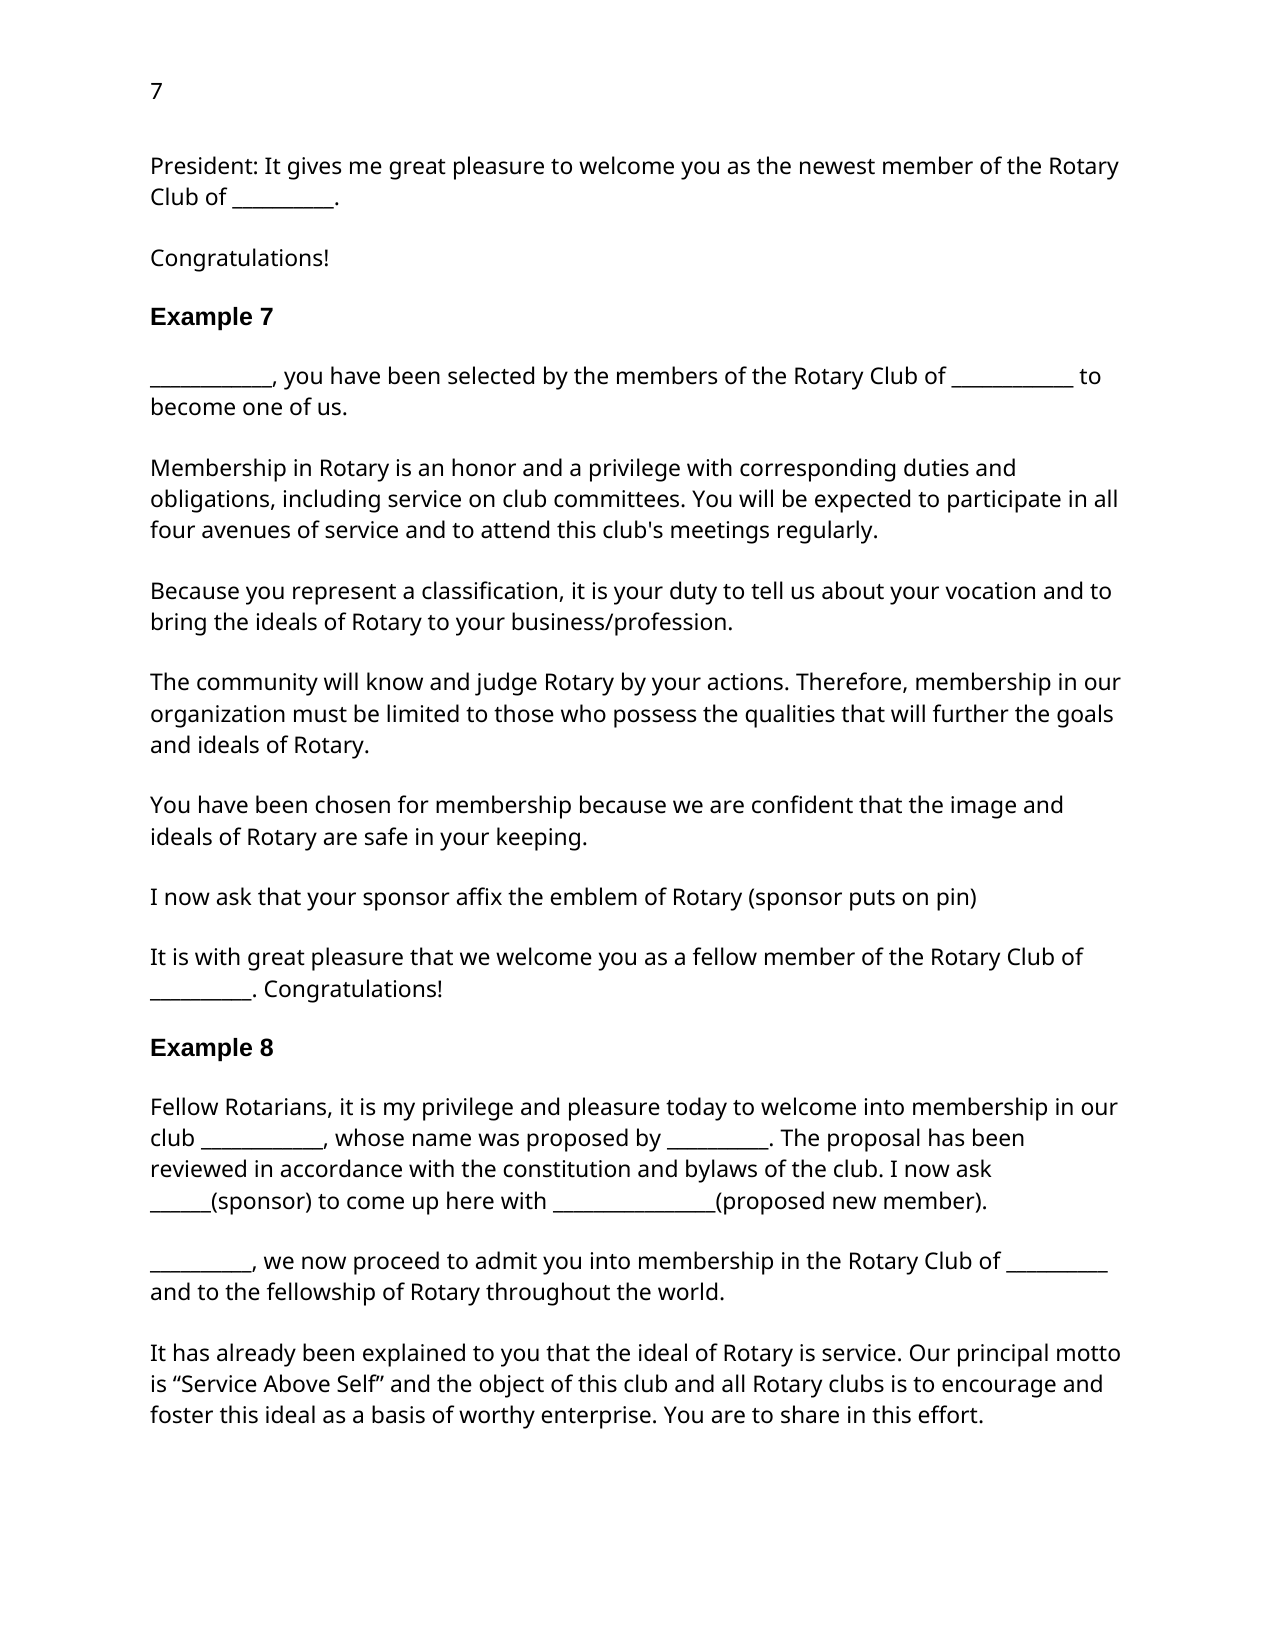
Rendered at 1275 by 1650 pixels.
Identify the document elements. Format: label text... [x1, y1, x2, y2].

text The community will know and judge Rotary by your actions. Therefore, membership in our organization must be limited to those who possess the qualities that will further the goals and ideals of Rotary. [150, 666, 1125, 760]
text It has already been explained to you that the ideal of Rotary is service. Our principal motto is “Service Above Self” and the object of this club and all Rotary clubs is to encourage and foster this ideal as a basis of worthy enterprise. You are to share in this effort. [150, 1337, 1125, 1430]
text You have been chosen for membership because we are confident that the image and ideals of Rotary are safe in your keeping. [150, 789, 1125, 852]
text __________, we now proceed to admit you into membership in the Rotary Club of __________ and to the fellowship of Rotary throughout the world. [150, 1245, 1125, 1307]
text Because you represent a classification, it is your duty to tell us about your vocation and to bring the ideals of Rotary to your business/profession. [150, 574, 1125, 637]
text Fellow Rotarians, it is my privilege and pleasure today to welcome into membership in our club ____________, whose name was proposed by __________. The proposal has been reviewed in accordance with the constitution and bylaws of the club. I now ask ______(sponsor) to come up here with ________________(proposed new member). [150, 1091, 1125, 1216]
text Congratulations! [150, 242, 1125, 273]
text Example 8 [150, 1033, 1125, 1062]
text I now ask that your sponsor affix the emblem of Rotary (sponsor puts on pin) [150, 881, 1125, 912]
text President: It gives me great pleasure to welcome you as the newest member of the Rotary Club of __________. [150, 150, 1125, 212]
text Membership in Rotary is an honor and a privilege with corresponding duties and obligations, including service on club committees. You will be expected to participate in all four avenues of service and to attend this club's meetings regularly. [150, 452, 1125, 545]
text ____________, you have been selected by the members of the Rotary Club of ____________ to become one of us. [150, 360, 1125, 422]
text It is with great pleasure that we welcome you as a fellow member of the Rotary Club of __________. Congratulations! [150, 941, 1125, 1004]
text Example 7 [150, 302, 1125, 331]
